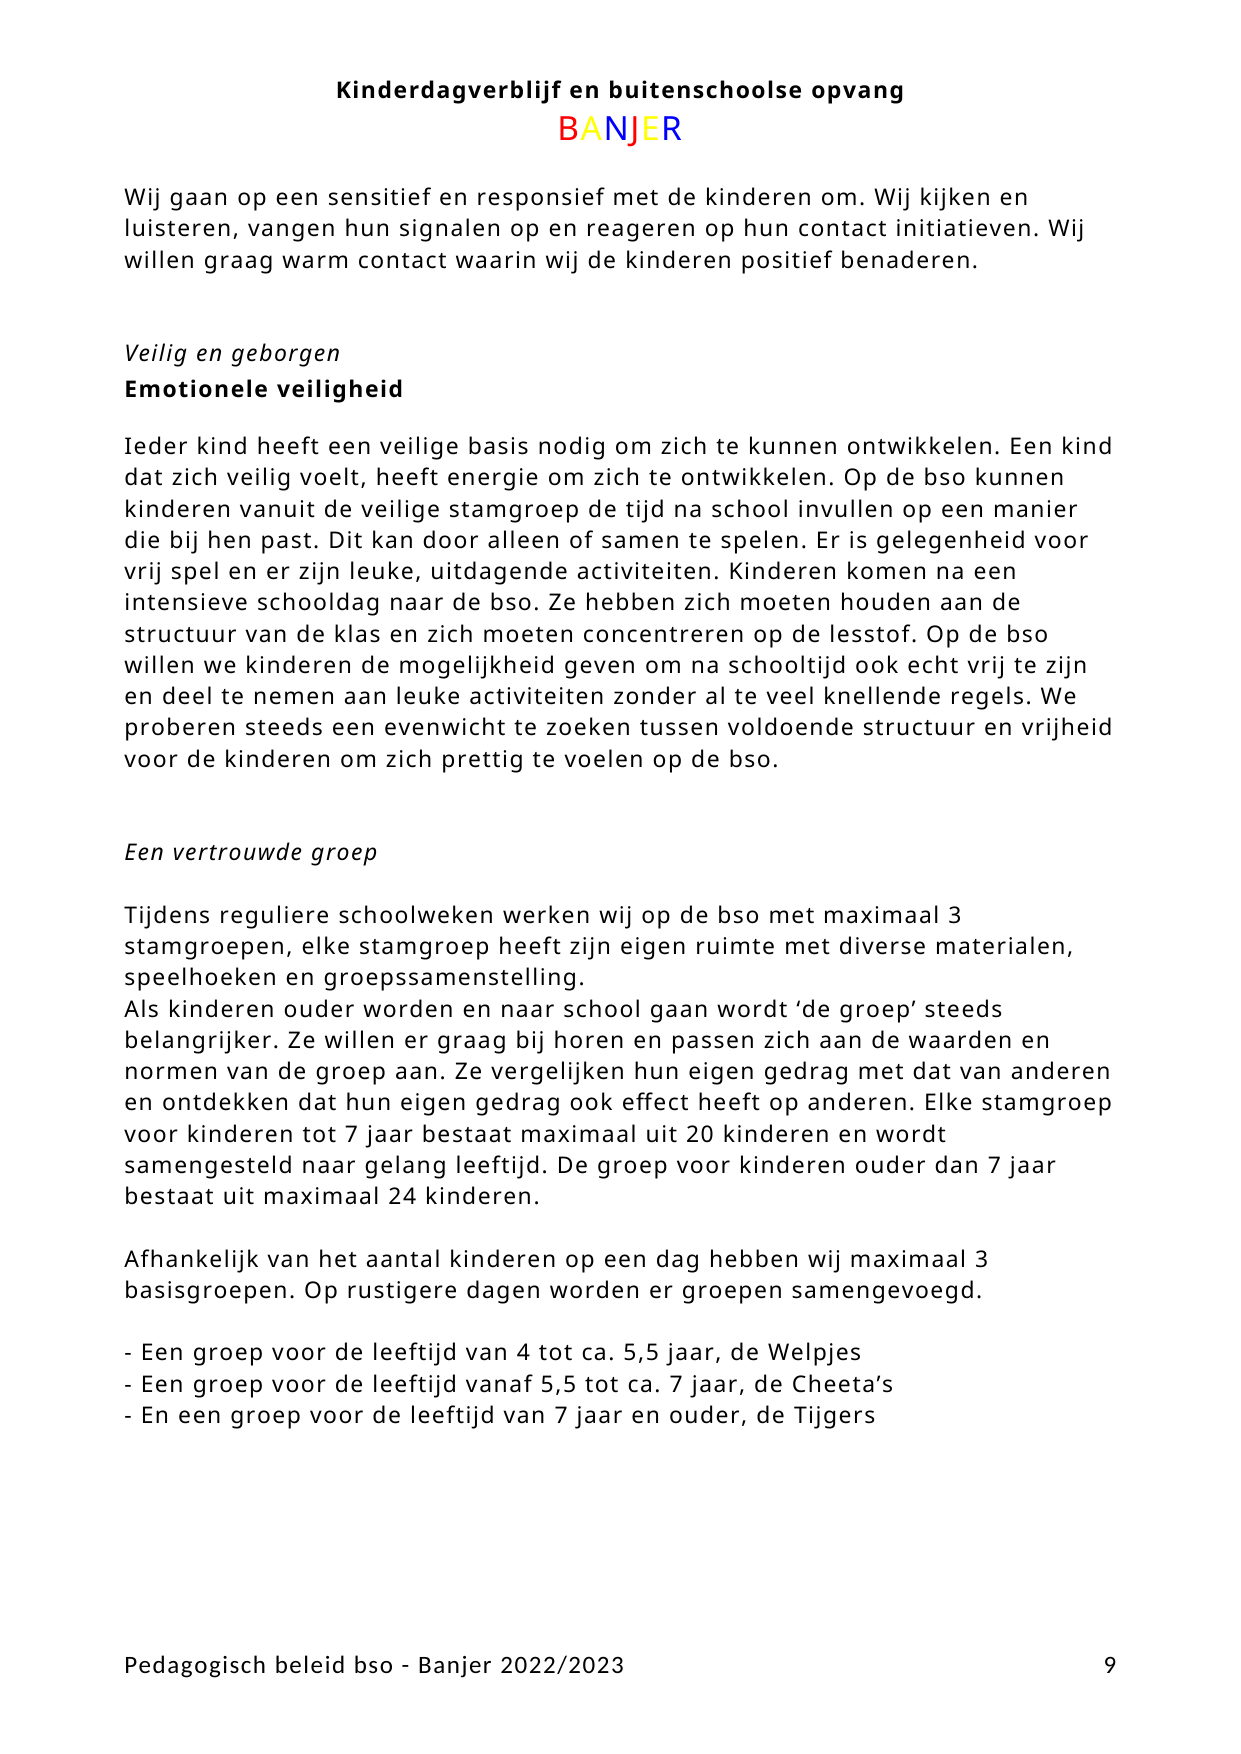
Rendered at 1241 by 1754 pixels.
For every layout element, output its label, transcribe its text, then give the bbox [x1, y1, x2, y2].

text Wij gaan op een sensitief en responsief met de kinderen om. Wij kijken en luisteren, vangen hun signalen op en reageren op hun contact initiatieven. Wij willen graag warm contact waarin wij de kinderen positief benaderen. [124, 181, 1116, 275]
text Tijdens reguliere schoolweken werken wij op de bso met maximaal 3 stamgroepen, elke stamgroep heeft zijn eigen ruimte met diverse materialen, speelhoeken en groepssamenstelling. [124, 899, 1116, 992]
text - Een groep voor de leeftijd van 4 tot ca. 5,5 jaar, de Welpjes [124, 1336, 1116, 1367]
subtitle Veilig en geborgen Emotionele veiligheid [124, 337, 1116, 404]
text Als kinderen ouder worden en naar school gaan wordt ‘de groep’ steeds belangrijker. Ze willen er graag bij horen en passen zich aan de waarden en normen van de groep aan. Ze vergelijken hun eigen gedrag met dat van anderen en ontdekken dat hun eigen gedrag ook effect heeft op anderen. Elke stamgroep voor kinderen tot 7 jaar bestaat maximaal uit 20 kinderen en wordt samengesteld naar gelang leeftijd. De groep voor kinderen ouder dan 7 jaar bestaat uit maximaal 24 kinderen. [124, 992, 1116, 1211]
text Een vertrouwde groep [124, 836, 1116, 867]
text - En een groep voor de leeftijd van 7 jaar en ouder, de Tijgers [124, 1399, 1116, 1430]
text Ieder kind heeft een veilige basis nodig om zich te kunnen ontwikkelen. Een kind dat zich veilig voelt, heeft energie om zich te ontwikkelen. Op de bso kunnen kinderen vanuit de veilige stamgroep de tijd na school invullen op een manier die bij hen past. Dit kan door alleen of samen te spelen. Er is gelegenheid voor vrij spel en er zijn leuke, uitdagende activiteiten. Kinderen komen na een intensieve schooldag naar de bso. Ze hebben zich moeten houden aan de structuur van de klas en zich moeten concentreren op de lesstof. Op de bso willen we kinderen de mogelijkheid geven om na schooltijd ook echt vrij te zijn en deel te nemen aan leuke activiteiten zonder al te veel knellende regels. We proberen steeds een evenwicht te zoeken tussen voldoende structuur en vrijheid voor de kinderen om zich prettig te voelen op de bso. [124, 430, 1116, 774]
text - Een groep voor de leeftijd vanaf 5,5 tot ca. 7 jaar, de Cheeta’s [124, 1367, 1116, 1399]
text Afhankelijk van het aantal kinderen op een dag hebben wij maximaal 3 basisgroepen. Op rustigere dagen worden er groepen samengevoegd. [124, 1242, 1116, 1305]
